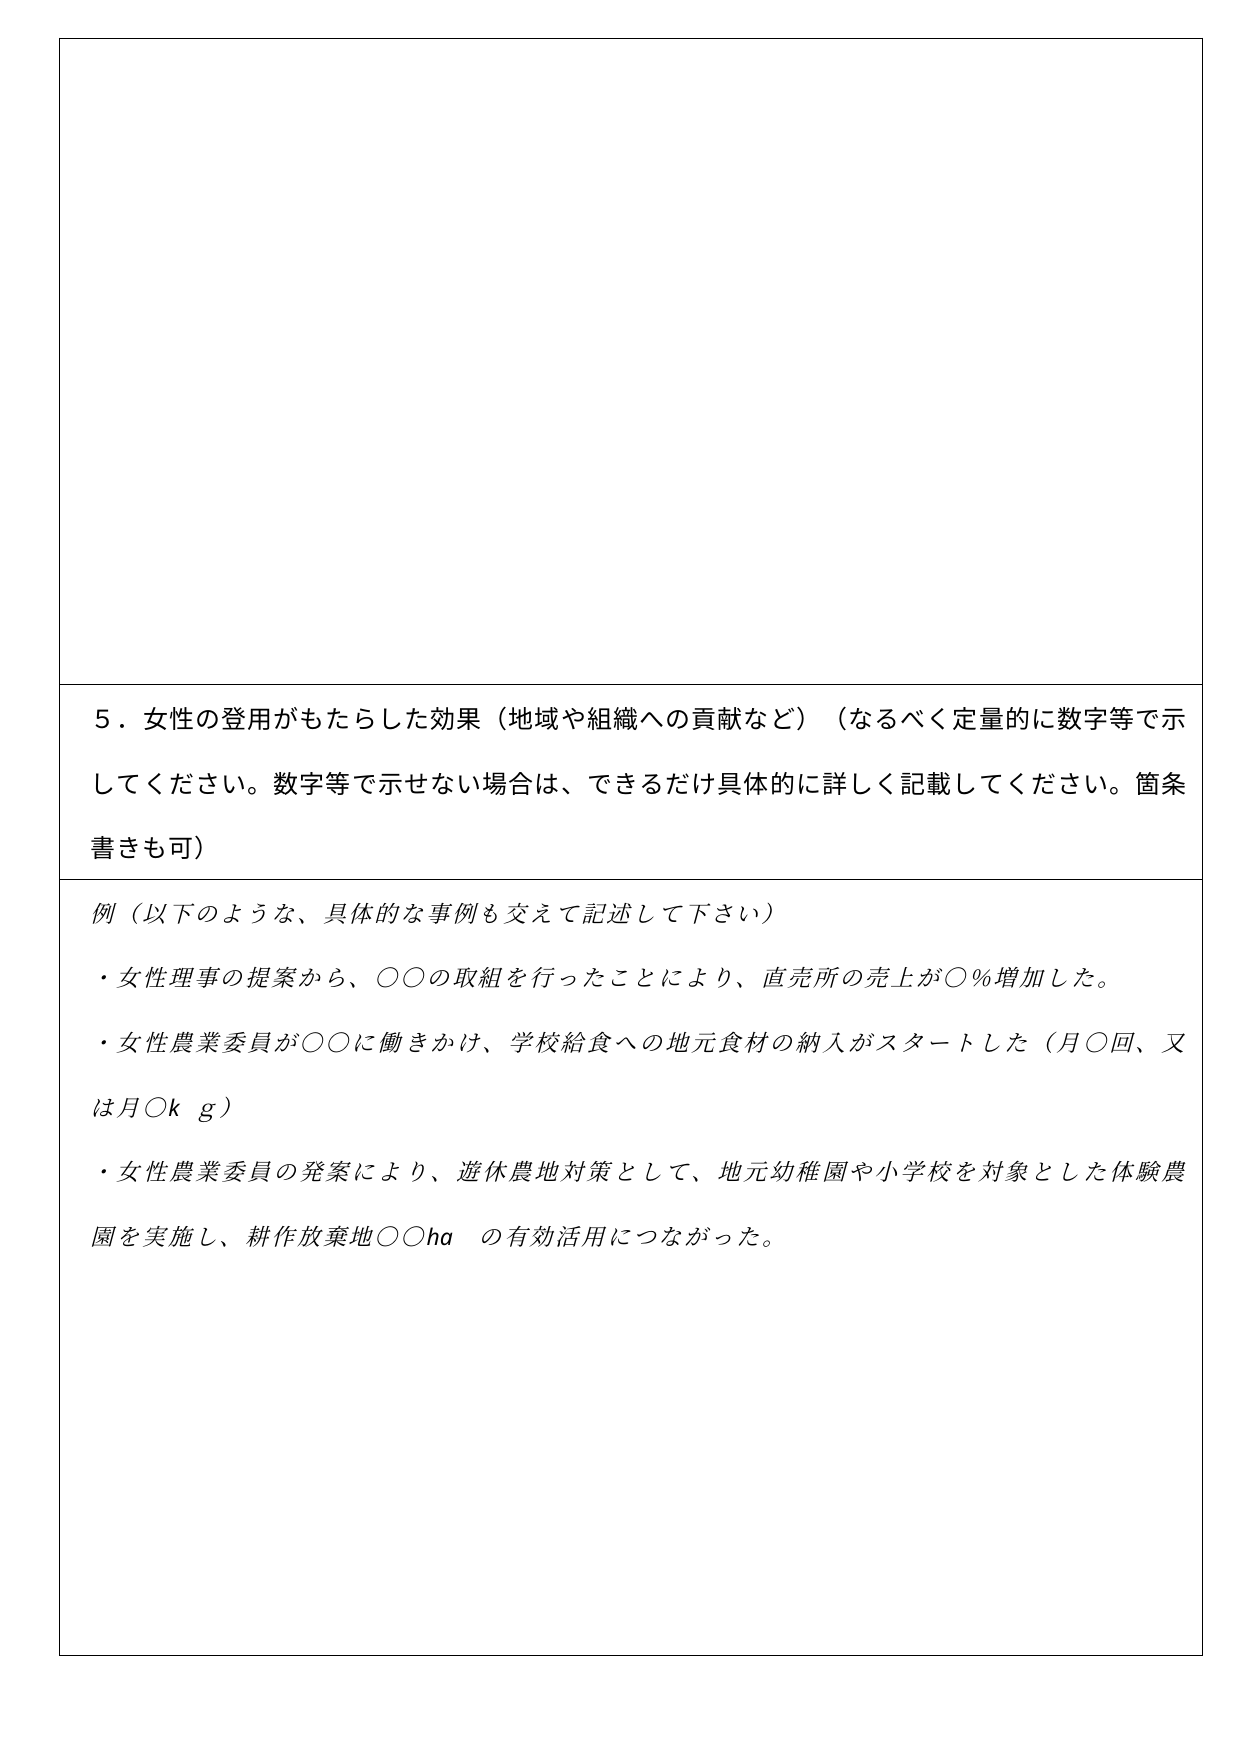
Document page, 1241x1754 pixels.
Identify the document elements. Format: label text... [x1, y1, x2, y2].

table_cell ５．女性の登用がもたらした効果（地域や組織への貢献など）（なるべく定量的に数字等で示してください。数字等で示せない場合は、できるだけ具体的に詳しく記載してください。箇条書きも可） [60, 685, 1202, 879]
table_cell [60, 39, 1202, 684]
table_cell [60, 880, 1202, 1655]
